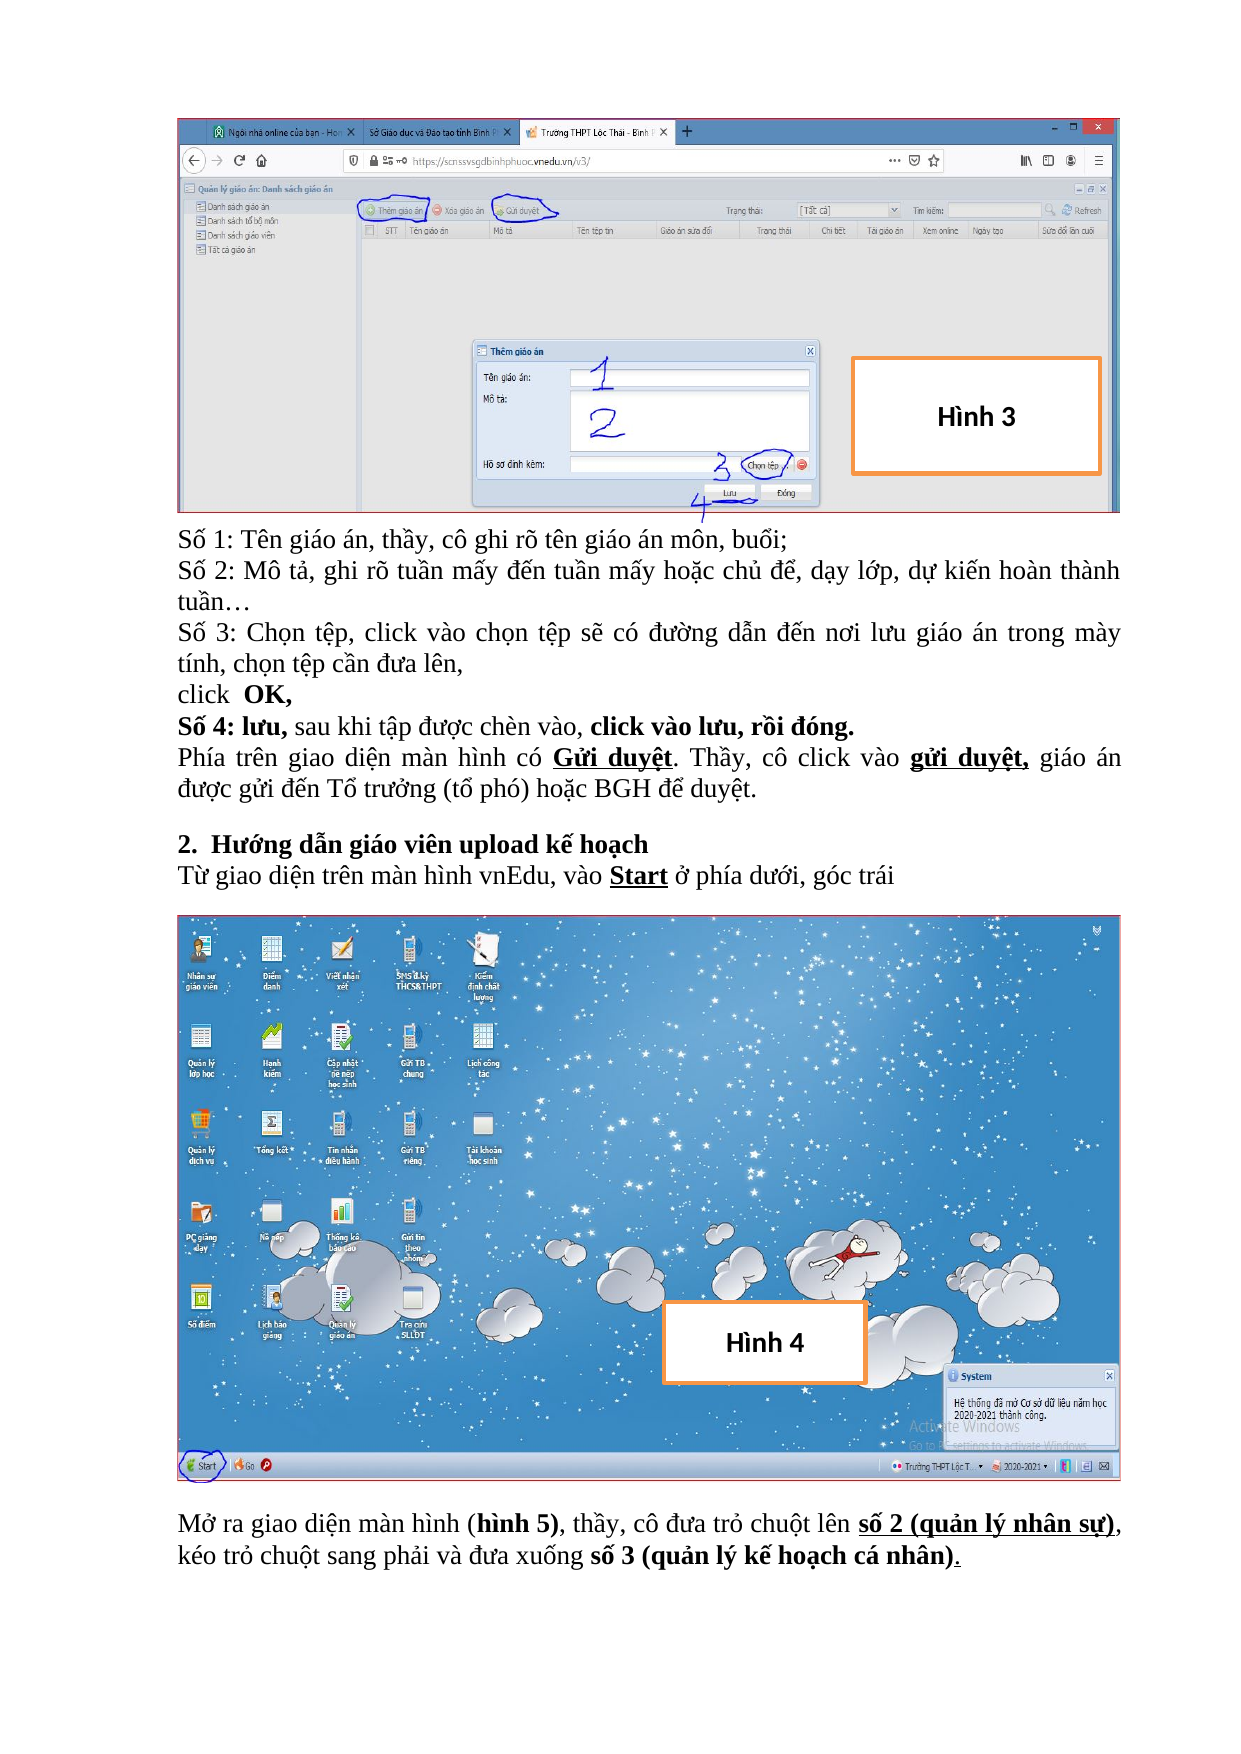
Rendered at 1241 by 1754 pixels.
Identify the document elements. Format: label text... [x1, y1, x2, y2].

text click OK, [177, 678, 1122, 710]
text Số 3: Chọn tệp, click vào chọn tệp sẽ có đường dẫn đến nơi lưu giáo án trong mày tính, chọn tệp cần đưa lên, [177, 616, 1122, 678]
text Số 4: lưu, sau khi tập được chèn vào, click vào lưu, rồi đóng. [177, 710, 1122, 741]
picture [177, 915, 1121, 1483]
text Số 1: Tên giáo án, thầy, cô ghi rõ tên giáo án môn, buổi; [177, 523, 1122, 554]
picture [177, 118, 1120, 523]
text Số 2: Mô tả, ghi rõ tuần mấy đến tuần mấy hoặc chủ để, dạy lớp, dự kiến hoàn thành tuần… [177, 554, 1122, 616]
text Phía trên giao diện màn hình có Gửi duyệt. Thầy, cô click vào gửi duyệt, giáo án được gửi đến Tổ trưởng (tổ phó) hoặc BGH để duyệt. [177, 741, 1122, 803]
text Mở ra giao diện màn hình (hình 5), thầy, cô đưa trỏ chuột lên số 2 (quản lý nhân sự), kéo trỏ chuột sang phải và đưa xuống số 3 (quản lý kế hoạch cá nhân). [177, 1508, 1122, 1570]
text 2. Hướng dẫn giáo viên upload kế hoạch [177, 828, 1122, 859]
text Từ giao diện trên màn hình vnEdu, vào Start ở phía dưới, góc trái [177, 859, 1122, 890]
